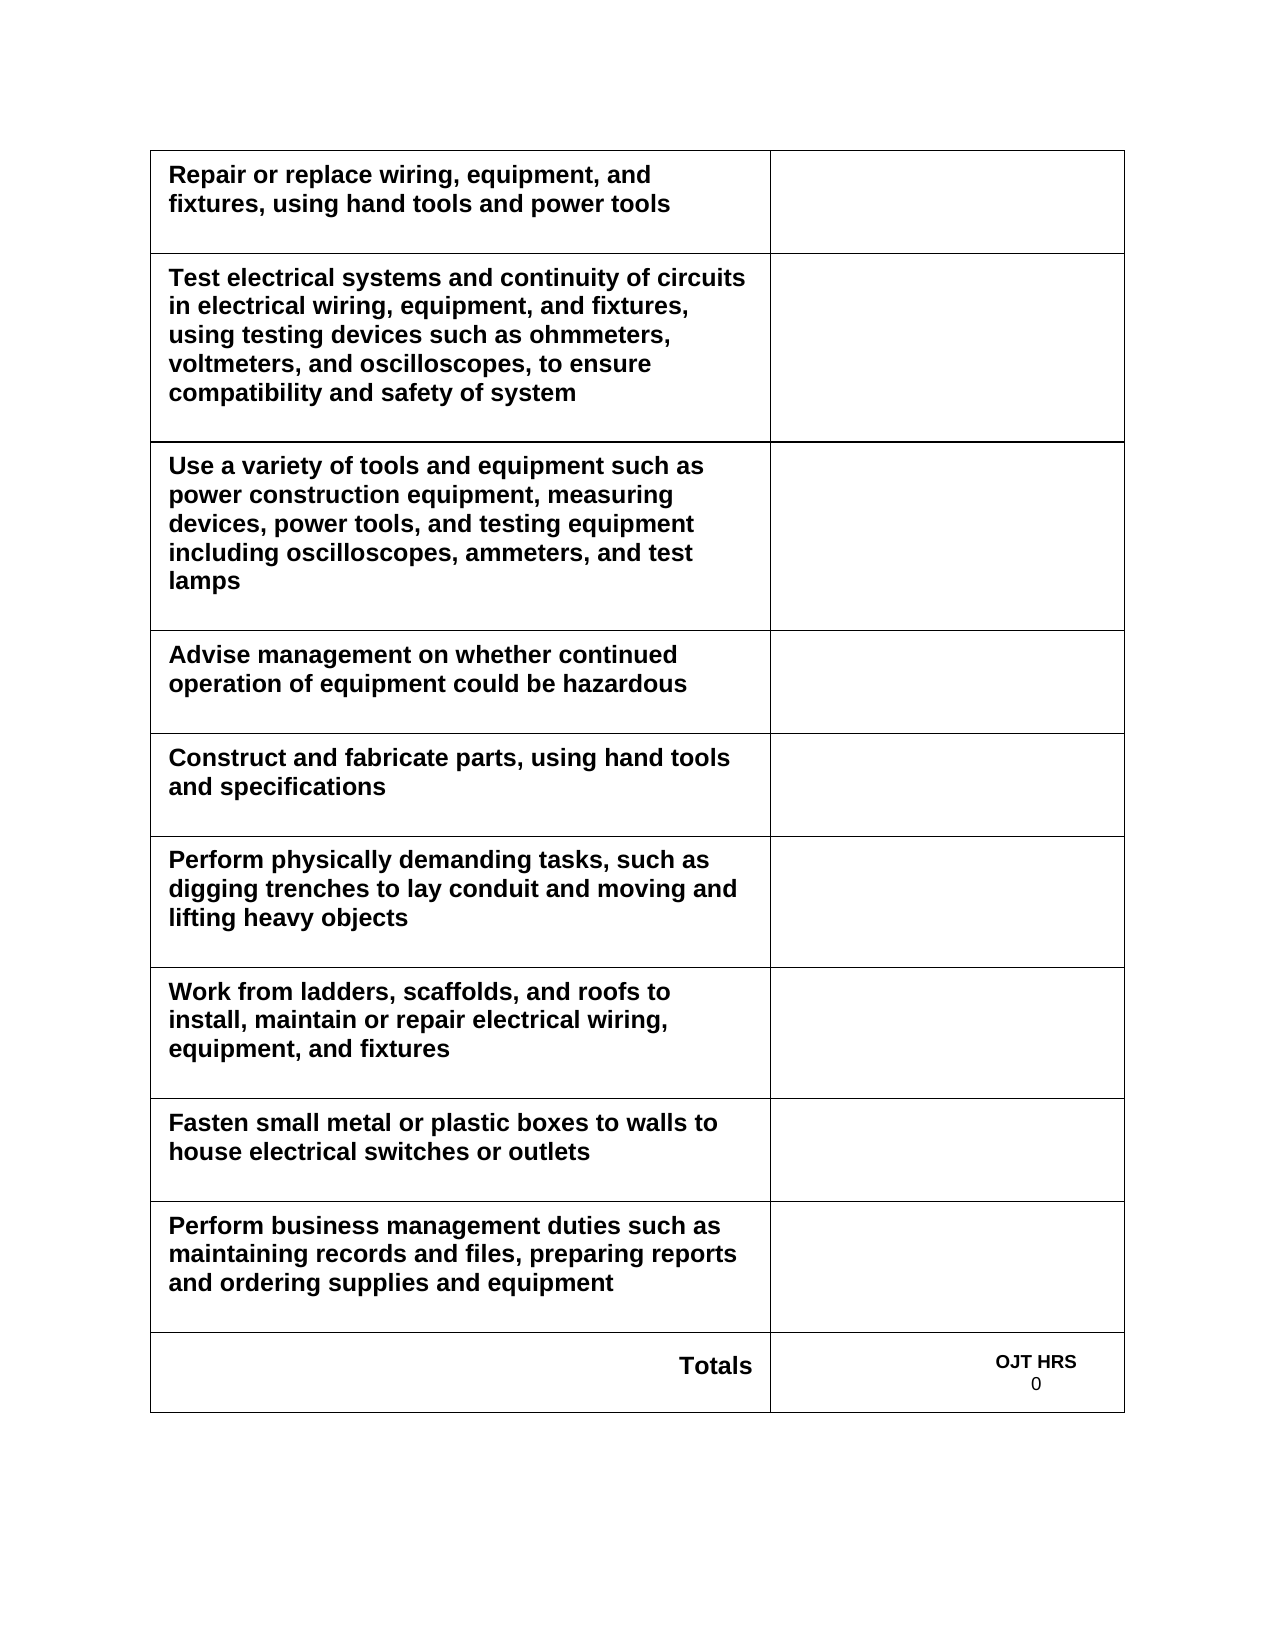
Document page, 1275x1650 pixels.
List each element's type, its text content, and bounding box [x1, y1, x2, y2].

table_cell [771, 1202, 947, 1332]
table_cell [771, 968, 947, 1098]
table_cell [771, 1099, 947, 1201]
table_cell Work from ladders, scaffolds, and roofs to install, maintain or repair electrical wiring, equipment, and fixtures [151, 968, 770, 1098]
table_cell [948, 254, 1124, 441]
table_cell [948, 151, 1124, 253]
table_cell Perform business management duties such as maintaining records and files, preparing reports and ordering supplies and equipment [151, 1202, 770, 1332]
table_cell [771, 443, 947, 630]
table_cell [948, 837, 1124, 967]
table_cell [771, 1333, 947, 1412]
table_cell [771, 151, 947, 253]
table_cell Test electrical systems and continuity of circuits in electrical wiring, equipment, and fixtures, using testing devices such as ohmmeters, voltmeters, and oscilloscopes, to ensure compatibility and safety of system [151, 254, 770, 441]
table_cell OJT HRS 0 [948, 1333, 1124, 1412]
table_cell Fasten small metal or plastic boxes to walls to house electrical switches or outlets [151, 1099, 770, 1201]
table_cell [948, 631, 1124, 733]
table_cell [771, 631, 947, 733]
table_cell [948, 734, 1124, 836]
table_cell Advise management on whether continued operation of equipment could be hazardous [151, 631, 770, 733]
table_cell Totals [151, 1333, 770, 1412]
table_cell [948, 1099, 1124, 1201]
table_cell [948, 1202, 1124, 1332]
table_cell [771, 837, 947, 967]
table_cell Perform physically demanding tasks, such as digging trenches to lay conduit and moving and lifting heavy objects [151, 837, 770, 967]
table_cell [948, 443, 1124, 630]
table_cell [771, 734, 947, 836]
table_cell Construct and fabricate parts, using hand tools and specifications [151, 734, 770, 836]
table_cell [771, 254, 947, 441]
table_cell [948, 968, 1124, 1098]
table_cell Repair or replace wiring, equipment, and fixtures, using hand tools and power tools [151, 151, 770, 253]
table_cell Use a variety of tools and equipment such as power construction equipment, measuring devices, power tools, and testing equipment including oscilloscopes, ammeters, and test lamps [151, 443, 770, 630]
